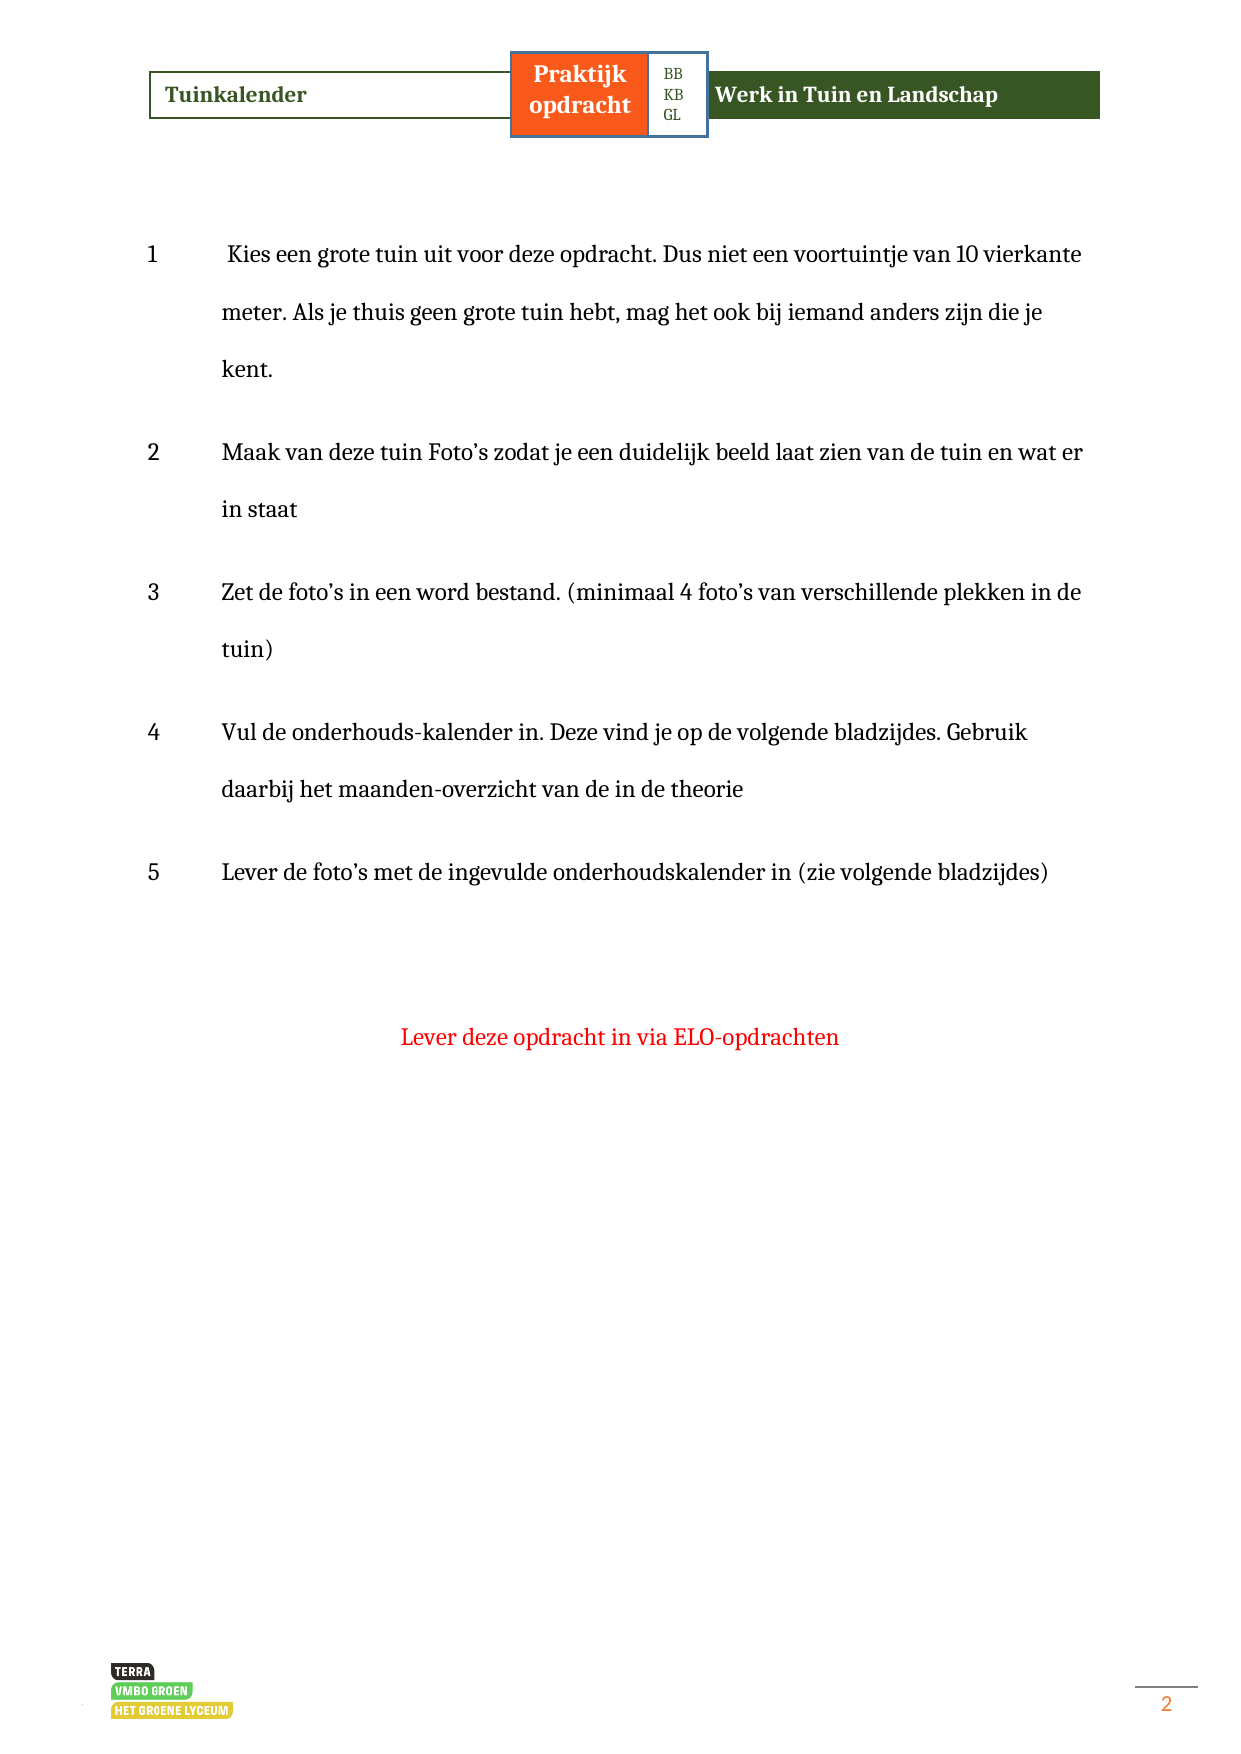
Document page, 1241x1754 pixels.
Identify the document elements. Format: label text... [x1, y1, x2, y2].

text Lever deze opdracht in via ELO-opdrachten [148, 1023, 1093, 1052]
text 2 Maak van deze tuin Foto’s zodat je een duidelijk beeld laat zien van de tuin en wat er in staat [148, 438, 1093, 524]
text 4 Vul de onderhouds-kalender in. Deze vind je op de volgende bladzijdes. Gebruik daarbij het maanden-overzicht van de in de theorie [148, 718, 1093, 804]
text 3 Zet de foto’s in een word bestand. (minimaal 4 foto’s van verschillende plekken in de tuin) [148, 578, 1093, 664]
picture [82, 1662, 234, 1720]
text 5 Lever de foto’s met de ingevulde onderhoudskalender in (zie volgende bladzijdes) [148, 858, 1093, 887]
text 1 Kies een grote tuin uit voor deze opdracht. Dus niet een voortuintje van 10 vierkante meter. Als je thuis geen grote tuin hebt, mag het ook bij iemand anders zijn die je kent. [148, 240, 1093, 384]
